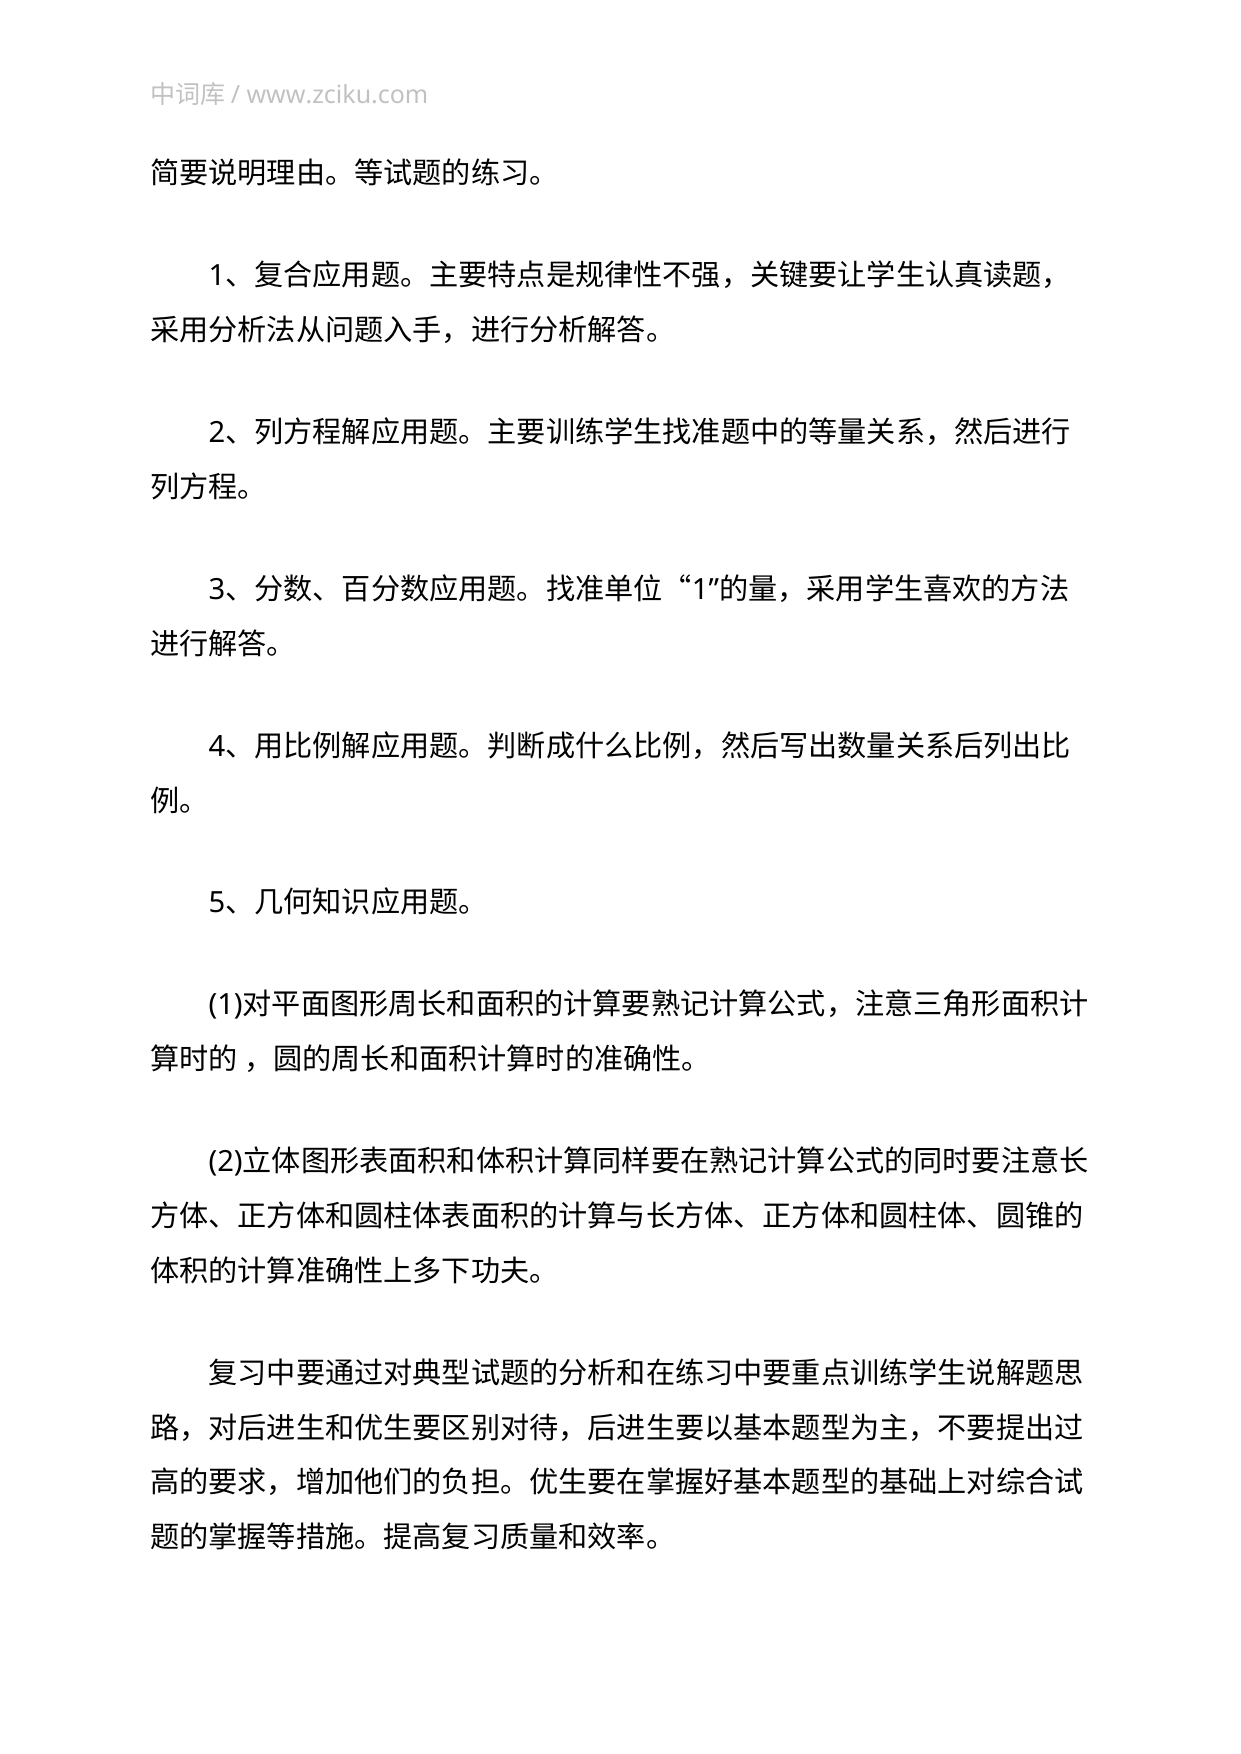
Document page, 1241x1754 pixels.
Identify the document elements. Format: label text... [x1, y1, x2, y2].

text 2、列方程解应用题。主要训练学生找准题中的等量关系，然后进行列方程。 [150, 408, 1090, 506]
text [150, 150, 1090, 192]
text (2)立体图形表面积和体积计算同样要在熟记计算公式的同时要注意长方体、正方体和圆柱体表面积的计算与长方体、正方体和圆柱体、圆锥的体积的计算准确性上多下功夫。 [150, 1138, 1090, 1290]
text 3、分数、百分数应用题。找准单位“1”的量，采用学生喜欢的方法进行解答。 [150, 565, 1090, 663]
text 复习中要通过对典型试题的分析和在练习中要重点训练学生说解题思路，对后进生和优生要区别对待，后进生要以基本题型为主，不要提出过高的要求，增加他们的负担。优生要在掌握好基本题型的基础上对综合试题的掌握等措施。提高复习质量和效率。 [150, 1349, 1090, 1556]
text 5、几何知识应用题。 [150, 879, 1090, 921]
text (1)对平面图形周长和面积的计算要熟记计算公式，注意三角形面积计算时的 ，圆的周长和面积计算时的准确性。 [150, 981, 1090, 1078]
text 4、用比例解应用题。判断成什么比例，然后写出数量关系后列出比例。 [150, 722, 1090, 819]
text 1、复合应用题。主要特点是规律性不强，关键要让学生认真读题，采用分析法从问题入手，进行分析解答。 [150, 252, 1090, 349]
